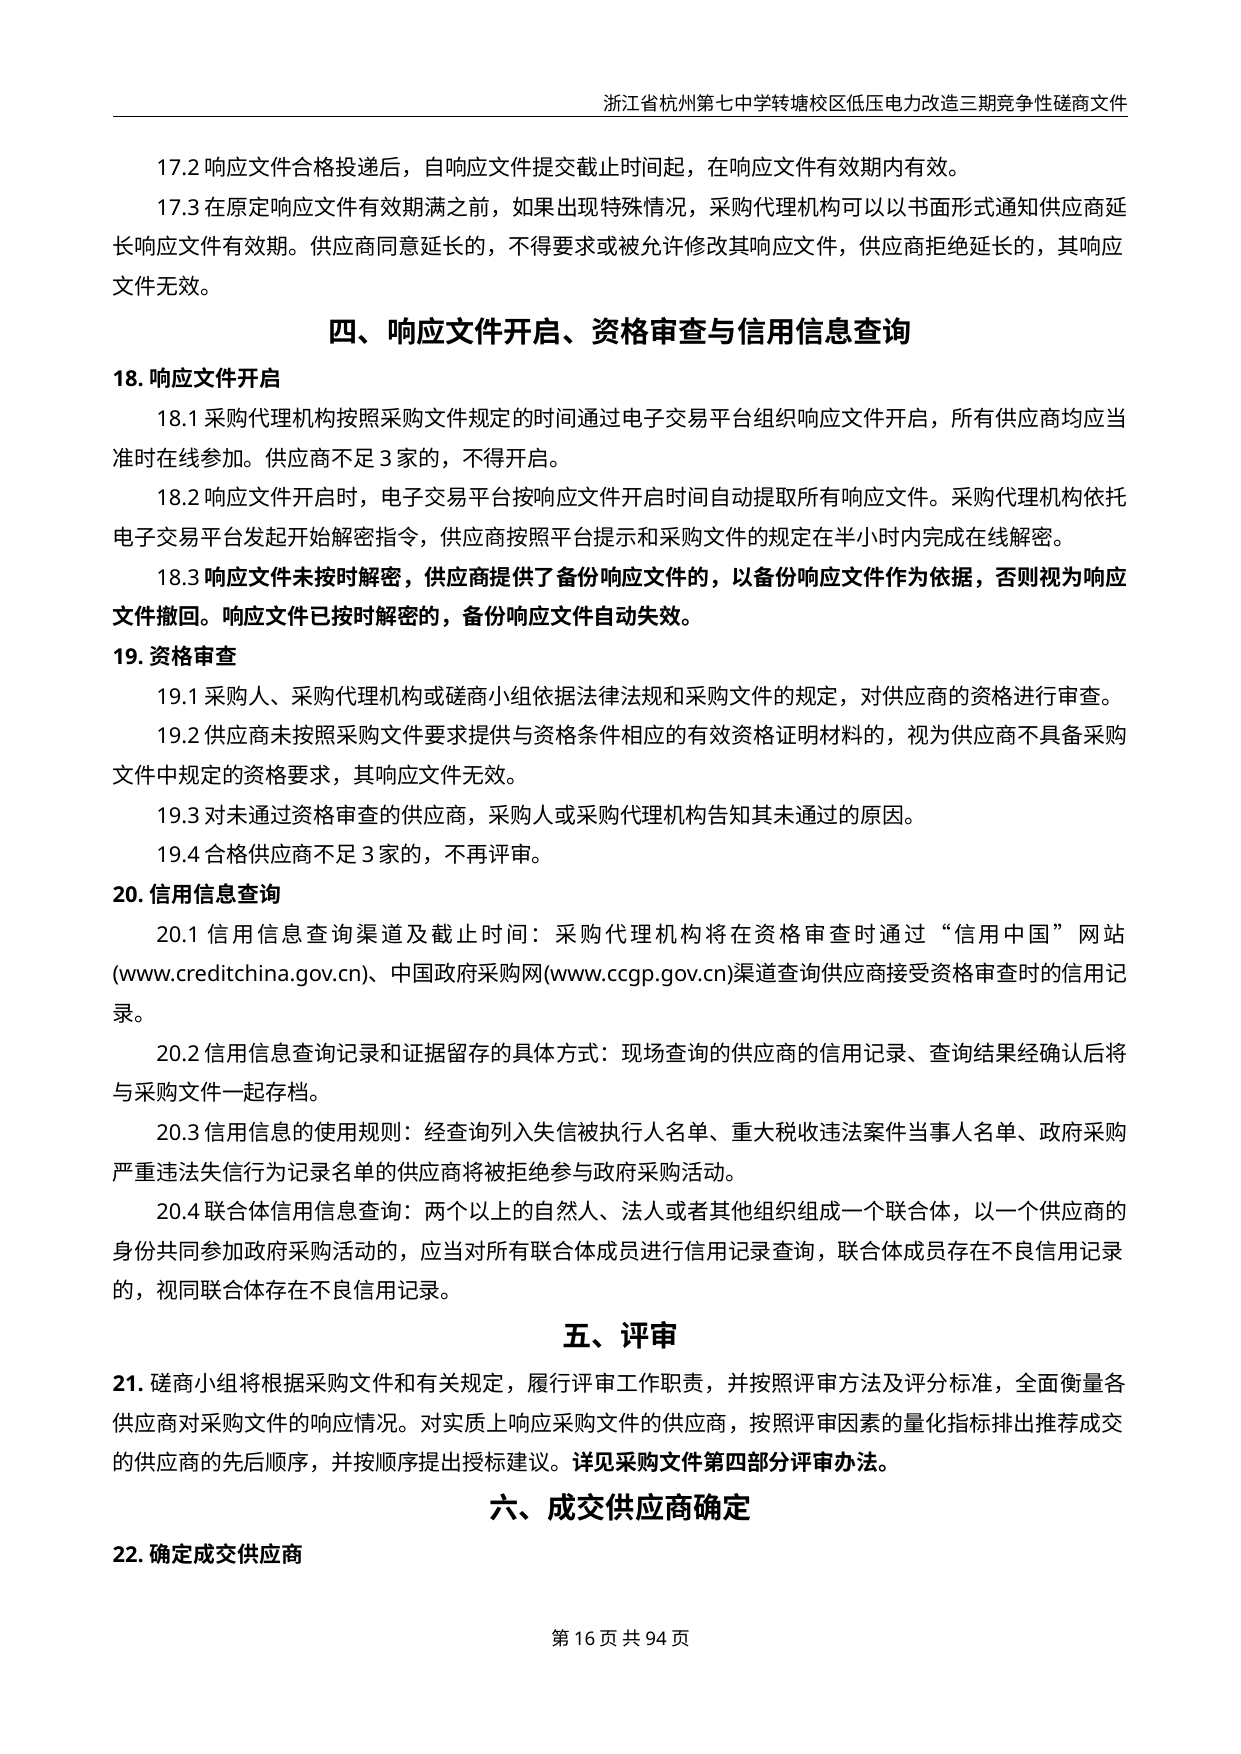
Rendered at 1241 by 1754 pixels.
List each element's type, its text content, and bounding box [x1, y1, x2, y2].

text 20. 信用信息查询 [112, 877, 1128, 909]
text 18.1采购代理机构按照采购文件规定的时间通过电子交易平台组织响应文件开启，所有供应商均应当准时在线参加。供应商不足3家的，不得开启。 [112, 401, 1128, 472]
text 19.3对未通过资格审查的供应商，采购人或采购代理机构告知其未通过的原因。 [112, 798, 1128, 829]
subtitle 六、成交供应商确定 [112, 1485, 1128, 1527]
subtitle 五、评审 [112, 1313, 1128, 1355]
text 17.2响应文件合格投递后，自响应文件提交截止时间起，在响应文件有效期内有效。 [112, 150, 1128, 182]
text 19. 资格审查 [112, 639, 1128, 671]
text 20.1信用信息查询渠道及截止时间：采购代理机构将在资格审查时通过“信用中国”网站(www.creditchina.gov.cn)、中国政府采购网(www.ccgp.gov.cn)渠道查询供应商接受资格审查时的信用记录。 [112, 917, 1128, 1028]
text 18.3响应文件未按时解密，供应商提供了备份响应文件的，以备份响应文件作为依据，否则视为响应文件撤回。响应文件已按时解密的，备份响应文件自动失效。 [112, 560, 1128, 631]
text 17.3在原定响应文件有效期满之前，如果出现特殊情况，采购代理机构可以以书面形式通知供应商延长响应文件有效期。供应商同意延长的，不得要求或被允许修改其响应文件，供应商拒绝延长的，其响应文件无效。 [112, 190, 1128, 301]
text 22. 确定成交供应商 [112, 1537, 1128, 1569]
text 19.1采购人、采购代理机构或磋商小组依据法律法规和采购文件的规定，对供应商的资格进行审查。 [112, 679, 1128, 710]
text 18. 响应文件开启 [112, 361, 1128, 393]
text 21. 磋商小组将根据采购文件和有关规定，履行评审工作职责，并按照评审方法及评分标准，全面衡量各供应商对采购文件的响应情况。对实质上响应采购文件的供应商，按照评审因素的量化指标排出推荐成交的供应商的先后顺序，并按顺序提出授标建议。详见采购文件第四部分评审办法。 [112, 1366, 1128, 1477]
text 20.4联合体信用信息查询：两个以上的自然人、法人或者其他组织组成一个联合体，以一个供应商的身份共同参加政府采购活动的，应当对所有联合体成员进行信用记录查询，联合体成员存在不良信用记录的，视同联合体存在不良信用记录。 [112, 1194, 1128, 1305]
text 20.3信用信息的使用规则：经查询列入失信被执行人名单、重大税收违法案件当事人名单、政府采购严重违法失信行为记录名单的供应商将被拒绝参与政府采购活动。 [112, 1115, 1128, 1186]
text 19.4合格供应商不足3家的，不再评审。 [112, 837, 1128, 869]
text 19.2供应商未按照采购文件要求提供与资格条件相应的有效资格证明材料的，视为供应商不具备采购文件中规定的资格要求，其响应文件无效。 [112, 718, 1128, 790]
subtitle 四、响应文件开启、资格审查与信用信息查询 [112, 308, 1128, 351]
text 20.2信用信息查询记录和证据留存的具体方式：现场查询的供应商的信用记录、查询结果经确认后将与采购文件一起存档。 [112, 1036, 1128, 1107]
text 18.2响应文件开启时，电子交易平台按响应文件开启时间自动提取所有响应文件。采购代理机构依托电子交易平台发起开始解密指令，供应商按照平台提示和采购文件的规定在半小时内完成在线解密。 [112, 480, 1128, 552]
